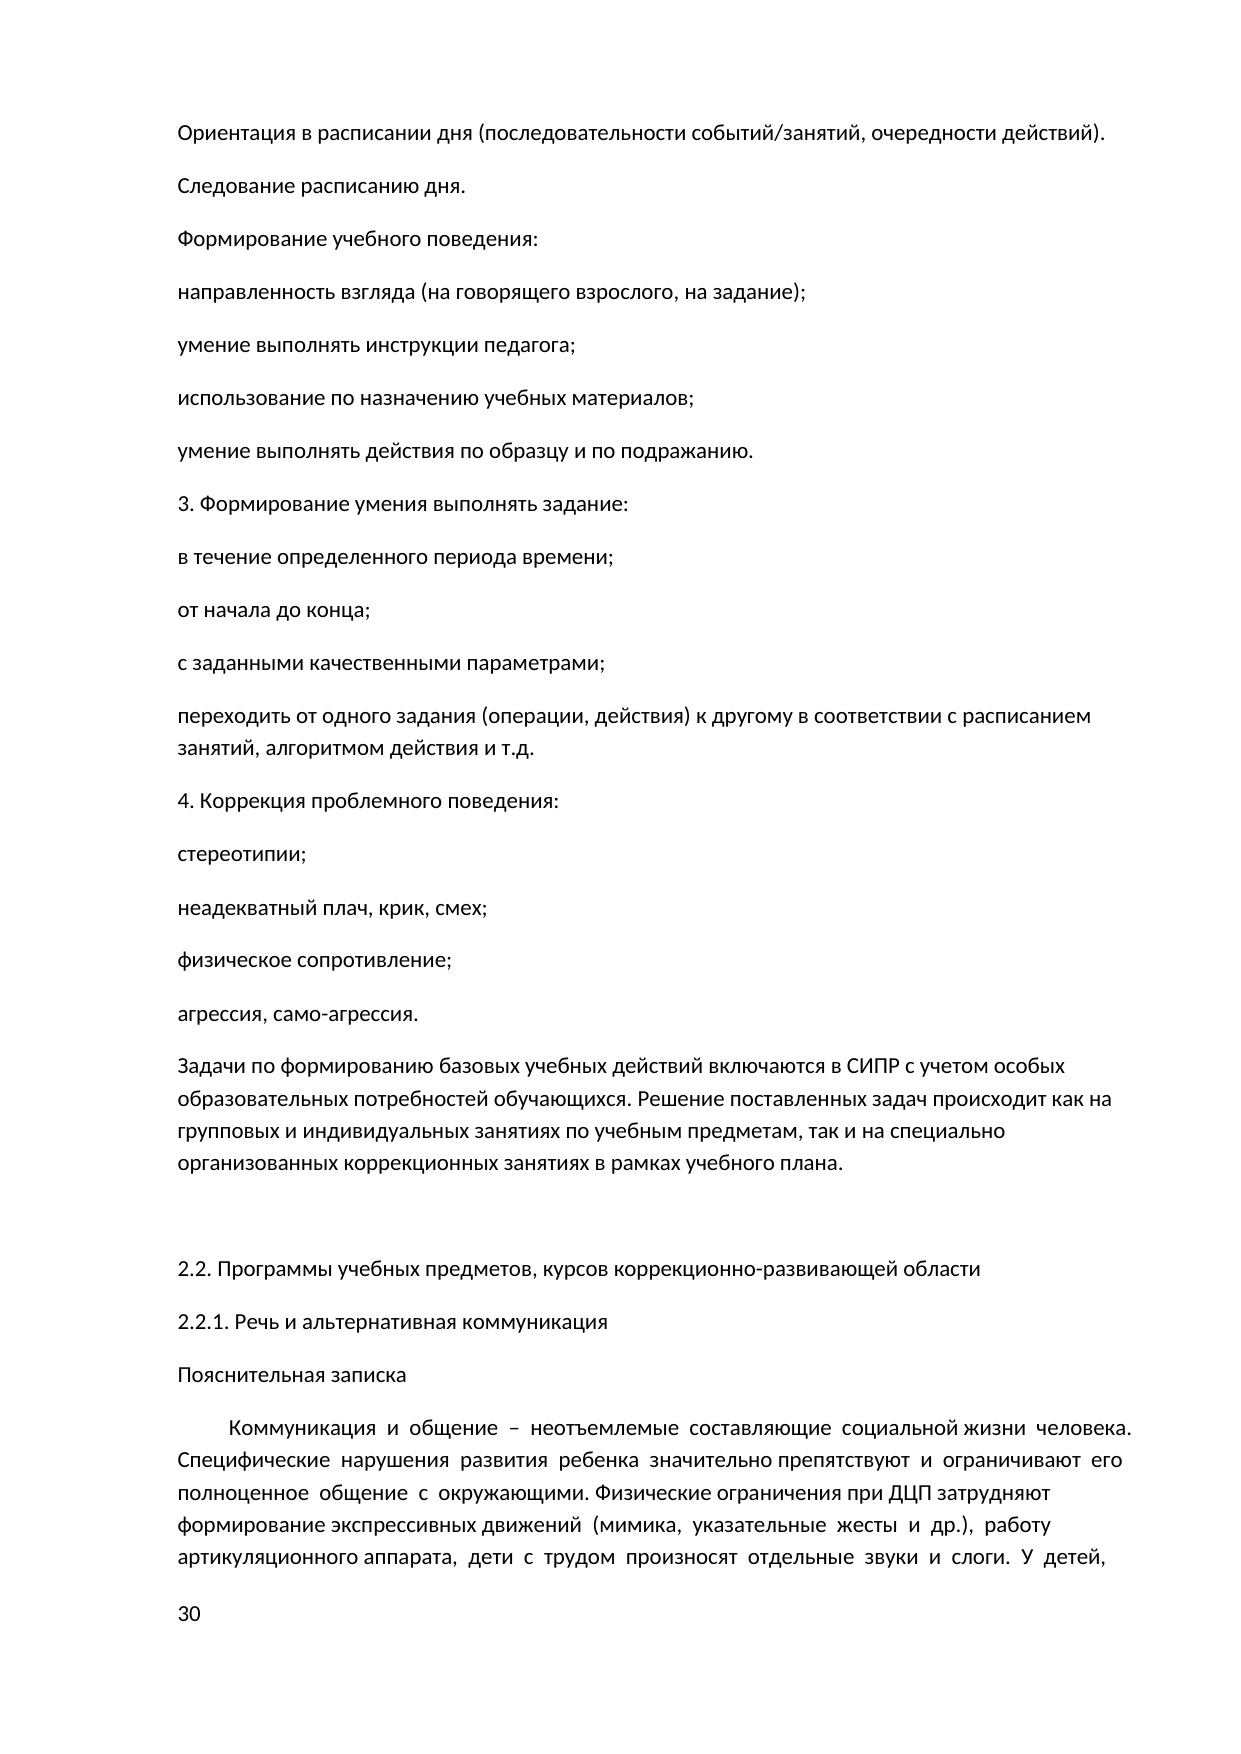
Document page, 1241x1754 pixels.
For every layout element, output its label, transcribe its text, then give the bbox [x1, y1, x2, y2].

text использование по назначению учебных материалов; [177, 383, 1152, 411]
text умение выполнять инструкции педагога; [177, 330, 1152, 358]
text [177, 1413, 1152, 1570]
text умение выполнять действия по образцу и по подражанию. [177, 436, 1152, 464]
text 3. Формирование умения выполнять задание: [177, 489, 1152, 517]
text Задачи по формированию базовых учебных действий включаются в СИПР с учетом особых образовательных потребностей обучающихся. Решение поставленных задач происходит как на групповых и индивидуальных занятиях по учебным предметам, так и на специально организованных коррекционных занятиях в рамках учебного плана. [177, 1052, 1152, 1176]
text Ориентация в расписании дня (последовательности событий/занятий, очередности действий). [177, 118, 1152, 146]
text физическое сопротивление; [177, 946, 1152, 974]
text агрессия, само-агрессия. [177, 999, 1152, 1027]
text переходить от одного задания (операции, действия) к другому в соответствии с расписанием занятий, алгоритмом действия и т.д. [177, 701, 1152, 762]
text от начала до конца; [177, 595, 1152, 623]
text неадекватный плач, крик, смех; [177, 893, 1152, 921]
text Следование расписанию дня. [177, 171, 1152, 199]
text Пояснительная записка [177, 1360, 1152, 1388]
text 4. Коррекция проблемного поведения: [177, 787, 1152, 814]
text 2.2.1. Речь и альтернативная коммуникация [177, 1307, 1152, 1335]
text Формирование учебного поведения: [177, 224, 1152, 252]
text в течение определенного периода времени; [177, 542, 1152, 570]
text 2.2. Программы учебных предметов, курсов коррекционно-развивающей области [177, 1254, 1152, 1282]
text стереотипии; [177, 839, 1152, 868]
text с заданными качественными параметрами; [177, 648, 1152, 676]
text направленность взгляда (на говорящего взрослого, на задание); [177, 277, 1152, 305]
